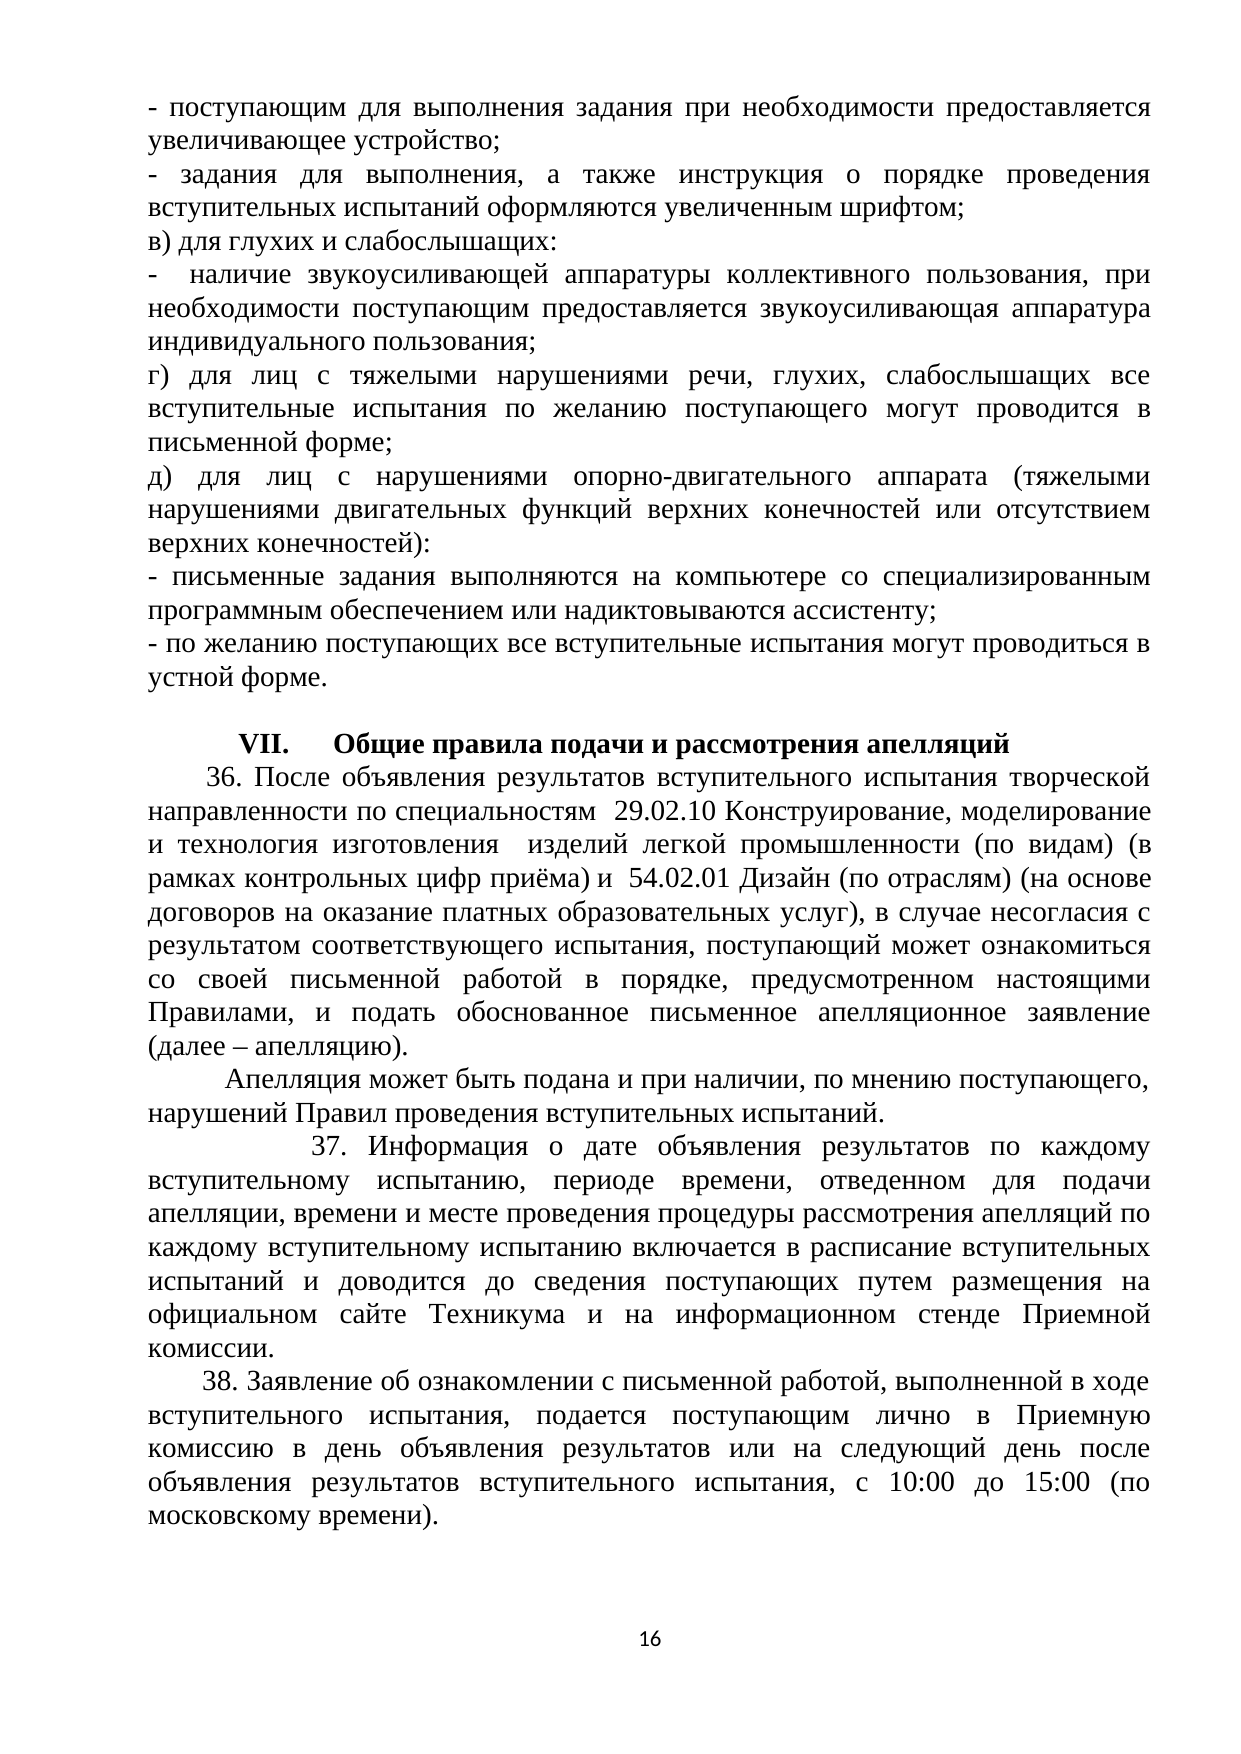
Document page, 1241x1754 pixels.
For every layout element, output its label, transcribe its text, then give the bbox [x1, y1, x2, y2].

text - по желанию поступающих все вступительные испытания могут проводиться в устной форме. [148, 625, 1152, 692]
text 36. После объявления результатов вступительного испытания творческой направленности по специальностям 29.02.10 Конструирование, моделирование и технология изготовления изделий легкой промышленности (по видам) (в рамках контрольных цифр приёма) и 54.02.01 Дизайн (по отраслям) (на основе договоров на оказание платных образовательных услуг), в случае несогласия с результатом соответствующего испытания, поступающий может ознакомиться со своей письменной работой в порядке, предусмотренном настоящими Правилами, и подать обоснованное письменное апелляционное заявление (далее – апелляцию). [148, 759, 1152, 1061]
text - письменные задания выполняются на компьютере со специализированным программным обеспечением или надиктовываются ассистенту; [148, 558, 1152, 625]
text г) для лиц с тяжелыми нарушениями речи, глухих, слабослышащих все вступительные испытания по желанию поступающего могут проводится в письменной форме; [148, 357, 1152, 458]
text Апелляция может быть подана и при наличии, по мнению поступающего, нарушений Правил проведения вступительных испытаний. [148, 1061, 1152, 1128]
text - наличие звукоусиливающей аппаратуры коллективного пользования, при необходимости поступающим предоставляется звукоусиливающая аппаратура индивидуального пользования; [148, 256, 1152, 357]
text - задания для выполнения, а также инструкция о порядке проведения вступительных испытаний оформляются увеличенным шрифтом; [148, 156, 1152, 223]
text - поступающим для выполнения задания при необходимости предоставляется увеличивающее устройство; [148, 89, 1152, 156]
text 37. Информация о дате объявления результатов по каждому вступительному испытанию, периоде времени, отведенном для подачи апелляции, времени и месте проведения процедуры рассмотрения апелляций по каждому вступительному испытанию включается в расписание вступительных испытаний и доводится до сведения поступающих путем размещения на официальном сайте Техникума и на информационном стенде Приемной комиссии. [148, 1128, 1152, 1363]
list Общие правила подачи и рассмотрения апелляций [148, 726, 1152, 759]
text д) для лиц с нарушениями опорно-двигательного аппарата (тяжелыми нарушениями двигательных функций верхних конечностей или отсутствием верхних конечностей): [148, 458, 1152, 558]
text в) для глухих и слабослышащих: [148, 223, 1152, 256]
text 38. Заявление об ознакомлении с письменной работой, выполненной в ходе вступительного испытания, подается поступающим лично в Приемную комиссию в день объявления результатов или на следующий день после объявления результатов вступительного испытания, с 10:00 до 15:00 (по московскому времени). [148, 1363, 1152, 1531]
